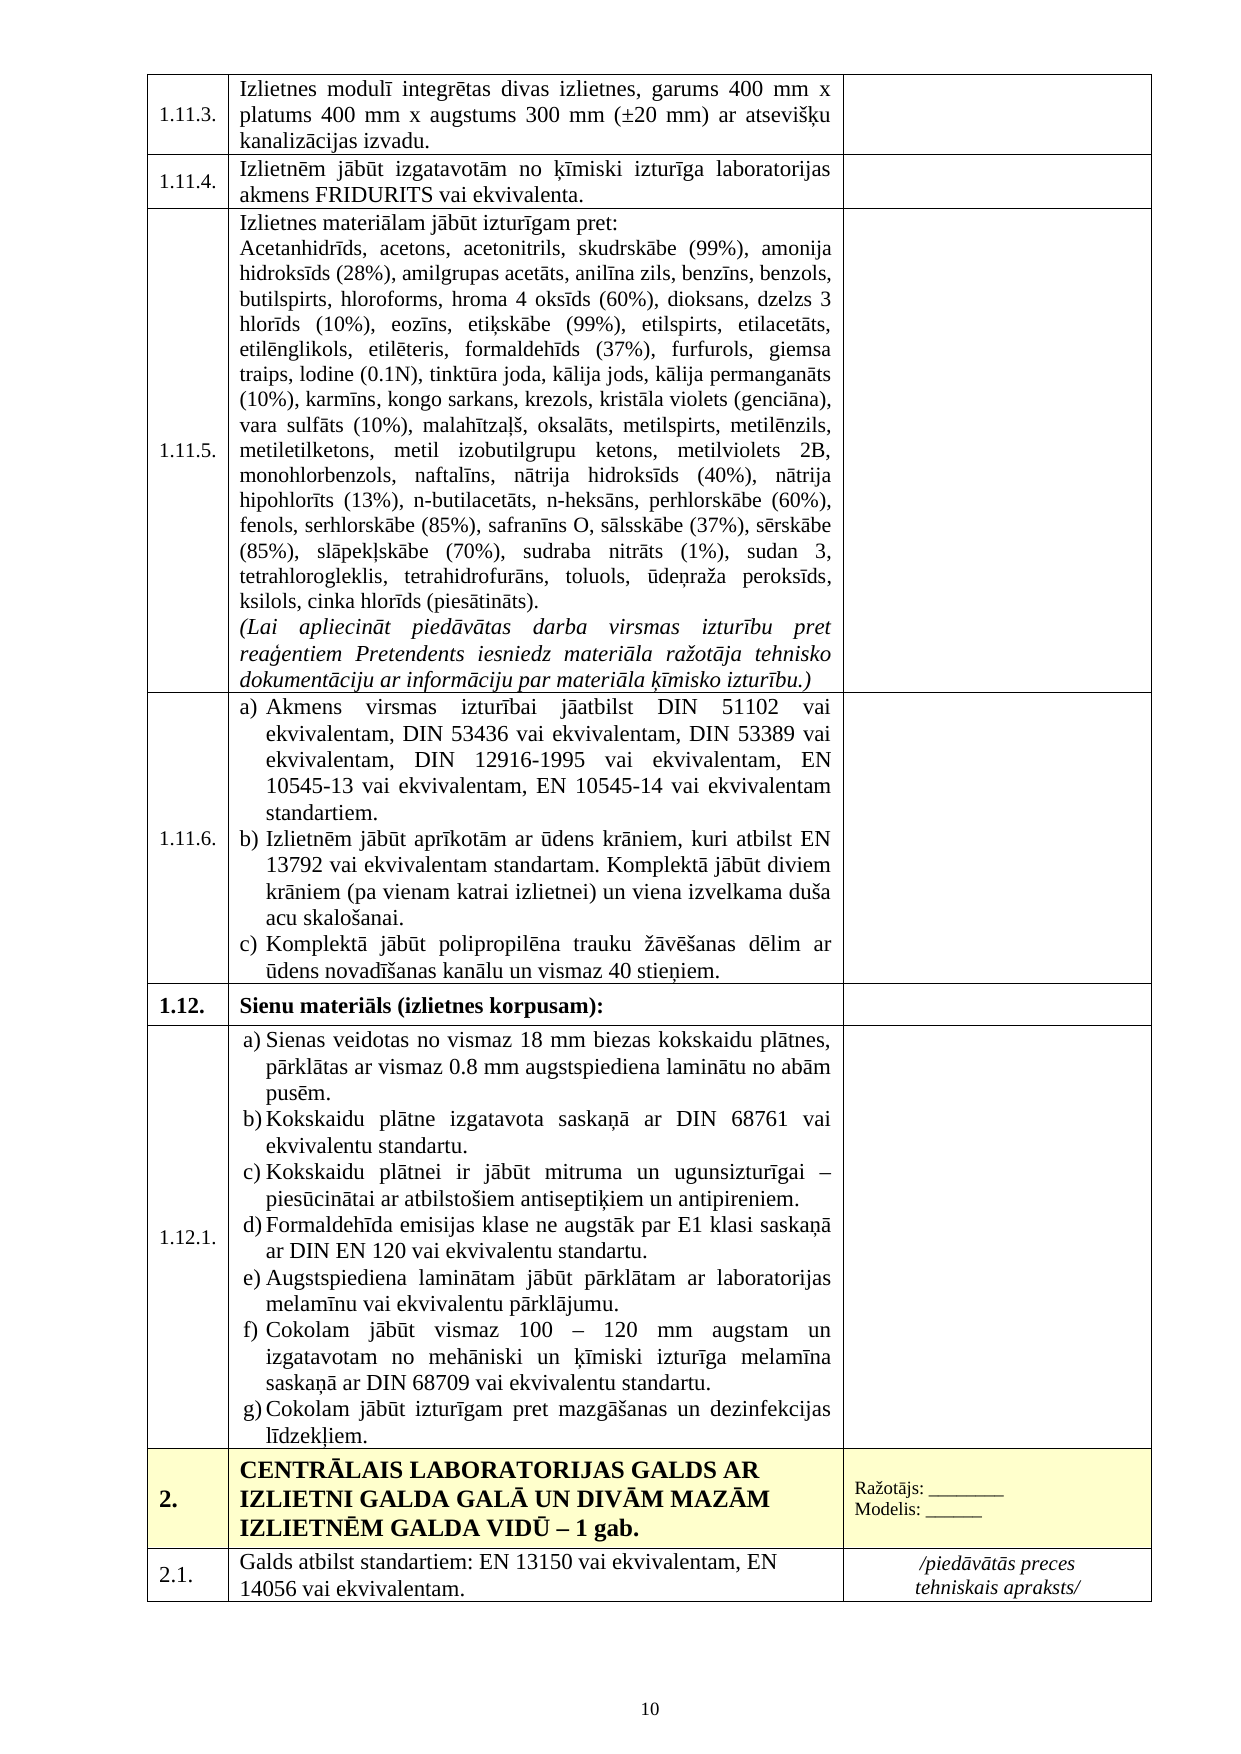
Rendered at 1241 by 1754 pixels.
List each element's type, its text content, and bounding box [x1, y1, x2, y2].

table_cell 2. [148, 1449, 228, 1547]
table_cell [844, 1026, 1151, 1448]
table_cell [844, 984, 1151, 1025]
table_cell Akmens virsmas izturībai jāatbilst DIN 51102 vai ekvivalentam, DIN 53436 vai ekvivalentam, DIN 53389 vai ekvivalentam, DIN 12916-1995 vai ekvivalentam, EN 10545-13 vai ekvivalentam, EN 10545-14 vai ekvivalentam standartiem. Izlietnēm jābūt aprīkotām ar ūdens krāniem, kuri atbilst EN 13792 vai ekvivalentam standartam. Komplektā jābūt diviem krāniem (pa vienam katrai izlietnei) un viena izvelkama duša acu skalošanai. Komplektā jābūt polipropilēna trauku žāvēšanas dēlim ar ūdens novadīšanas kanālu un vismaz 40 stieņiem. [229, 693, 843, 983]
table_cell 1.12. [148, 984, 228, 1025]
table_cell Ražotājs: ________ Modelis: ______ [844, 1449, 1151, 1547]
table_cell CENTRĀLAIS LABORATORIJAS GALDS AR IZLIETNI GALDA GALĀ UN DIVĀM MAZĀM IZLIETNĒM GALDA VIDŪ – 1 gab. [229, 1449, 843, 1547]
table_cell [844, 209, 1151, 692]
table_cell Galds atbilst standartiem: EN 13150 vai ekvivalentam, EN 14056 vai ekvivalentam. [229, 1549, 843, 1601]
table_cell [844, 693, 1151, 983]
table_cell 1.11.6. [148, 693, 228, 983]
table_cell [844, 75, 1151, 154]
table_cell Sienas veidotas no vismaz 18 mm biezas kokskaidu plātnes, pārklātas ar vismaz 0.8 mm augstspiediena laminātu no abām pusēm. Kokskaidu plātne izgatavota saskaņā ar DIN 68761 vai ekvivalentu standartu. Kokskaidu plātnei ir jābūt mitruma un ugunsizturīgai – piesūcinātai ar atbilstošiem antiseptiķiem un antipireniem. Formaldehīda emisijas klase ne augstāk par E1 klasi saskaņā ar DIN EN 120 vai ekvivalentu standartu. Augstspiediena laminātam jābūt pārklātam ar laboratorijas melamīnu vai ekvivalentu pārklājumu. Cokolam jābūt vismaz 100 – 120 mm augstam un izgatavotam no mehāniski un ķīmiski izturīga melamīna saskaņā ar DIN 68709 vai ekvivalentu standartu. Cokolam jābūt izturīgam pret mazgāšanas un dezinfekcijas līdzekļiem. [229, 1026, 843, 1448]
table_cell 2.1. [148, 1549, 228, 1601]
table_cell Izlietnēm jābūt izgatavotām no ķīmiski izturīga laboratorijas akmens FRIDURITS vai ekvivalenta. [229, 155, 843, 208]
table_cell 1.11.4. [148, 155, 228, 208]
table_cell 1.11.3. [148, 75, 228, 154]
table_cell Izlietnes modulī integrētas divas izlietnes, garums 400 mm x platums 400 mm x augstums 300 mm (±20 mm) ar atsevišķu kanalizācijas izvadu. [229, 75, 843, 154]
table_cell Sienu materiāls (izlietnes korpusam): [229, 984, 843, 1025]
table_cell [844, 155, 1151, 208]
table_cell /piedāvātās preces tehniskais apraksts/ [844, 1549, 1151, 1601]
table_cell Izlietnes materiālam jābūt izturīgam pret: Acetanhidrīds, acetons, acetonitrils, skudrskābe (99%), amonija hidroksīds (28%), amilgrupas acetāts, anilīna zils, benzīns, benzols, butilspirts, hloroforms, hroma 4 oksīds (60%), dioksans, dzelzs 3 hlorīds (10%), eozīns, etiķskābe (99%), etilspirts, etilacetāts, etilēnglikols, etilēteris, formaldehīds (37%), furfurols, giemsa traips, lodine (0.1N), tinktūra joda, kālija jods, kālija permanganāts (10%), karmīns, kongo sarkans, krezols, kristāla violets (genciāna), vara sulfāts (10%), malahītzaļš, oksalāts, metilspirts, metilēnzils, metiletilketons, metil izobutilgrupu ketons, metilviolets 2B, monohlorbenzols, naftalīns, nātrija hidroksīds (40%), nātrija hipohlorīts (13%), n-butilacetāts, n-heksāns, perhlorskābe (60%), fenols, serhlorskābe (85%), safranīns O, sālsskābe (37%), sērskābe (85%), slāpekļskābe (70%), sudraba nitrāts (1%), sudan 3, tetrahlorogleklis, tetrahidrofurāns, toluols, ūdeņraža peroksīds, ksilols, cinka hlorīds (piesātināts). (Lai apliecināt piedāvātas darba virsmas izturību pret reaģentiem Pretendents iesniedz materiāla ražotāja tehnisko dokumentāciju ar informāciju par materiāla ķīmisko izturību.) [229, 209, 843, 692]
table_cell 1.11.5. [148, 209, 228, 692]
table_cell 1.12.1. [148, 1026, 228, 1448]
